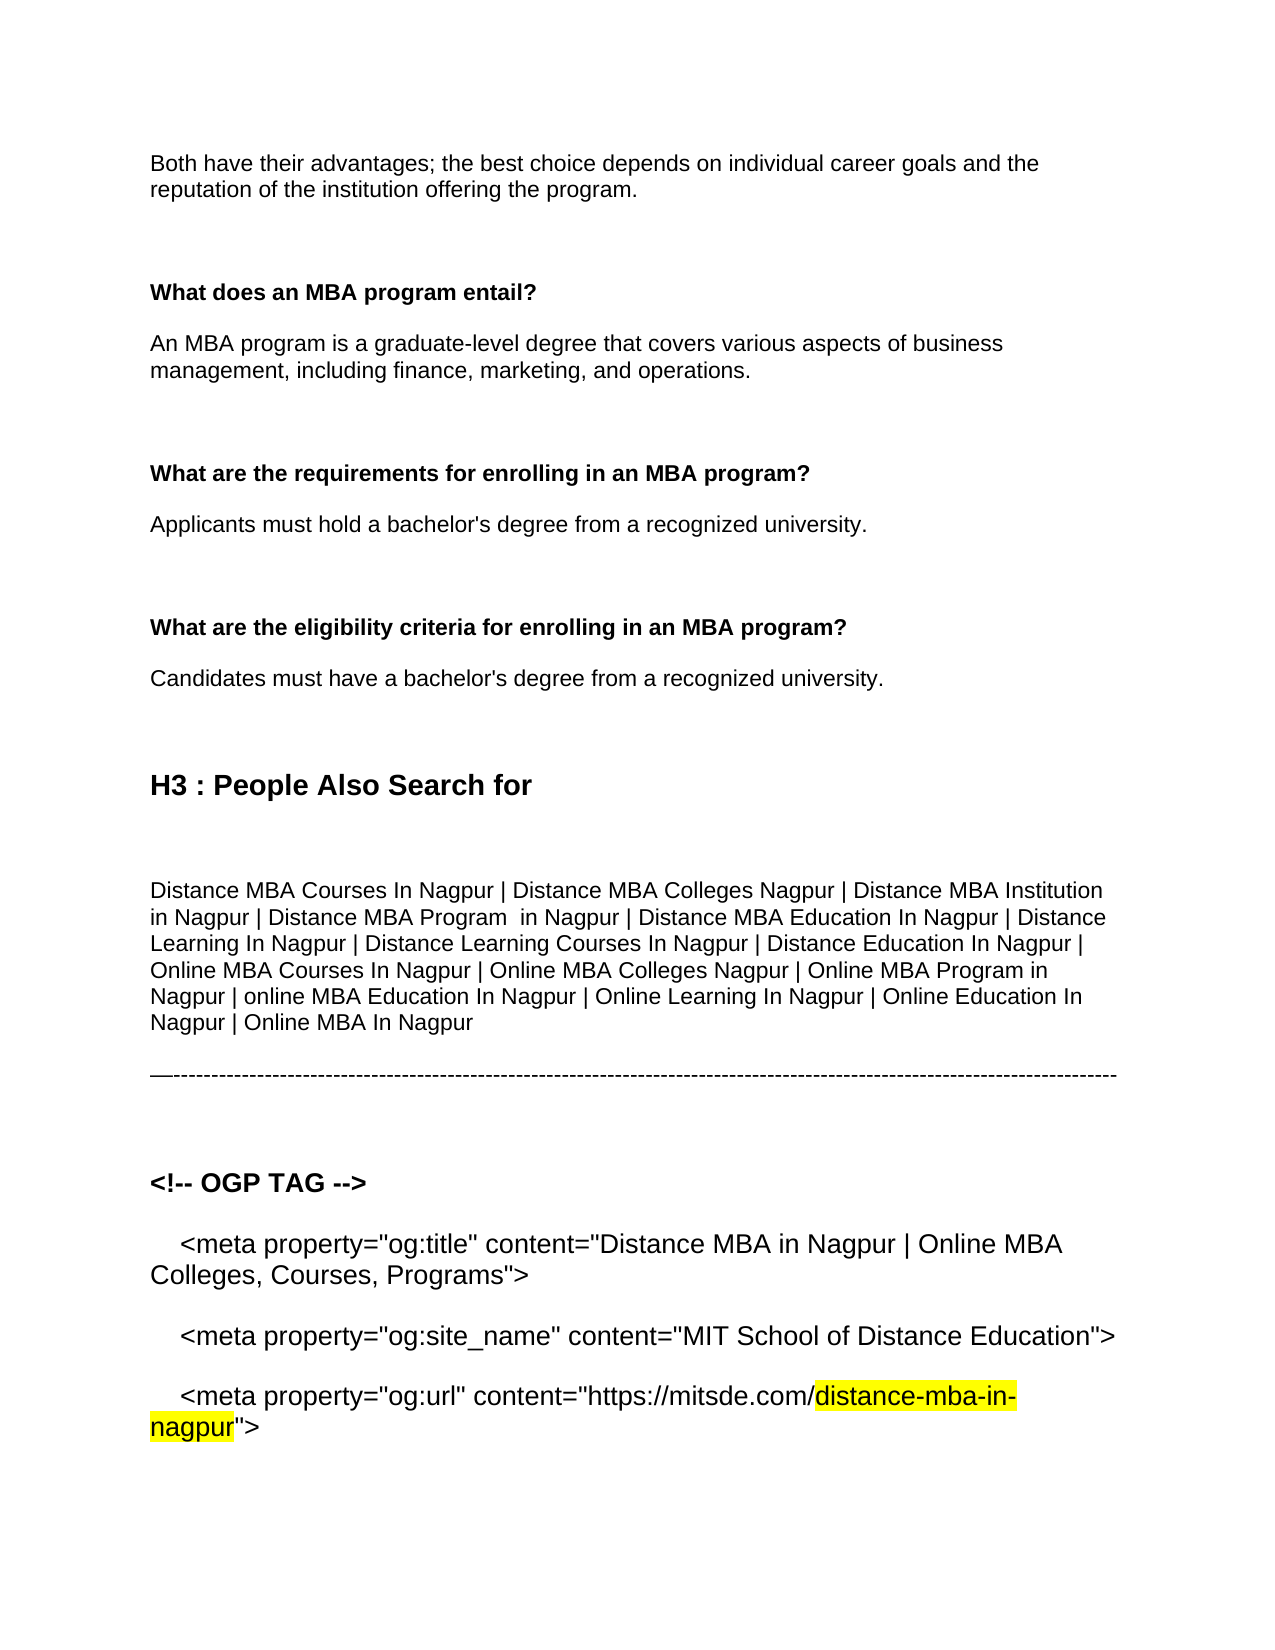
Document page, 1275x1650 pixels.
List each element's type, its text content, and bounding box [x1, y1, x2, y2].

text Candidates must have a bachelor's degree from a recognized university. [150, 665, 1125, 691]
text What are the requirements for enrolling in an MBA program? [150, 459, 1125, 486]
text Both have their advantages; the best choice depends on individual career goals and the reputation of the institution offering the program. [150, 150, 1125, 203]
text What are the eligibility criteria for enrolling in an MBA program? [150, 613, 1125, 640]
text —---------------------------------------------------------------------------------------------------------------------------- [150, 1061, 1125, 1087]
subtitle <meta property="og:site_name" content="MIT School of Distance Education"> [150, 1319, 1125, 1351]
text H3 : People Also Search for [150, 768, 1125, 801]
text An MBA program is a graduate-level degree that covers various aspects of business management, including finance, marketing, and operations. [150, 330, 1125, 383]
text Distance MBA Courses In Nagpur | Distance MBA Colleges Nagpur | Distance MBA Institution in Nagpur | Distance MBA Program in Nagpur | Distance MBA Education In Nagpur | Distance Learning In Nagpur | Distance Learning Courses In Nagpur | Distance Education In Nagpur | Online MBA Courses In Nagpur | Online MBA Colleges Nagpur | Online MBA Program in Nagpur | online MBA Education In Nagpur | Online Learning In Nagpur | Online Education In Nagpur | Online MBA In Nagpur [150, 877, 1125, 1036]
text What does an MBA program entail? [150, 279, 1125, 305]
subtitle <meta property="og:title" content="Distance MBA in Nagpur | Online MBA Colleges, Courses, Programs"> [150, 1228, 1125, 1290]
subtitle <meta property="og:url" content="https://mitsde.com/distance-mba-in-nagpur"> [150, 1380, 1125, 1442]
text Applicants must hold a bachelor's degree from a recognized university. [150, 511, 1125, 537]
subtitle <!-- OGP TAG --> [150, 1167, 1125, 1199]
